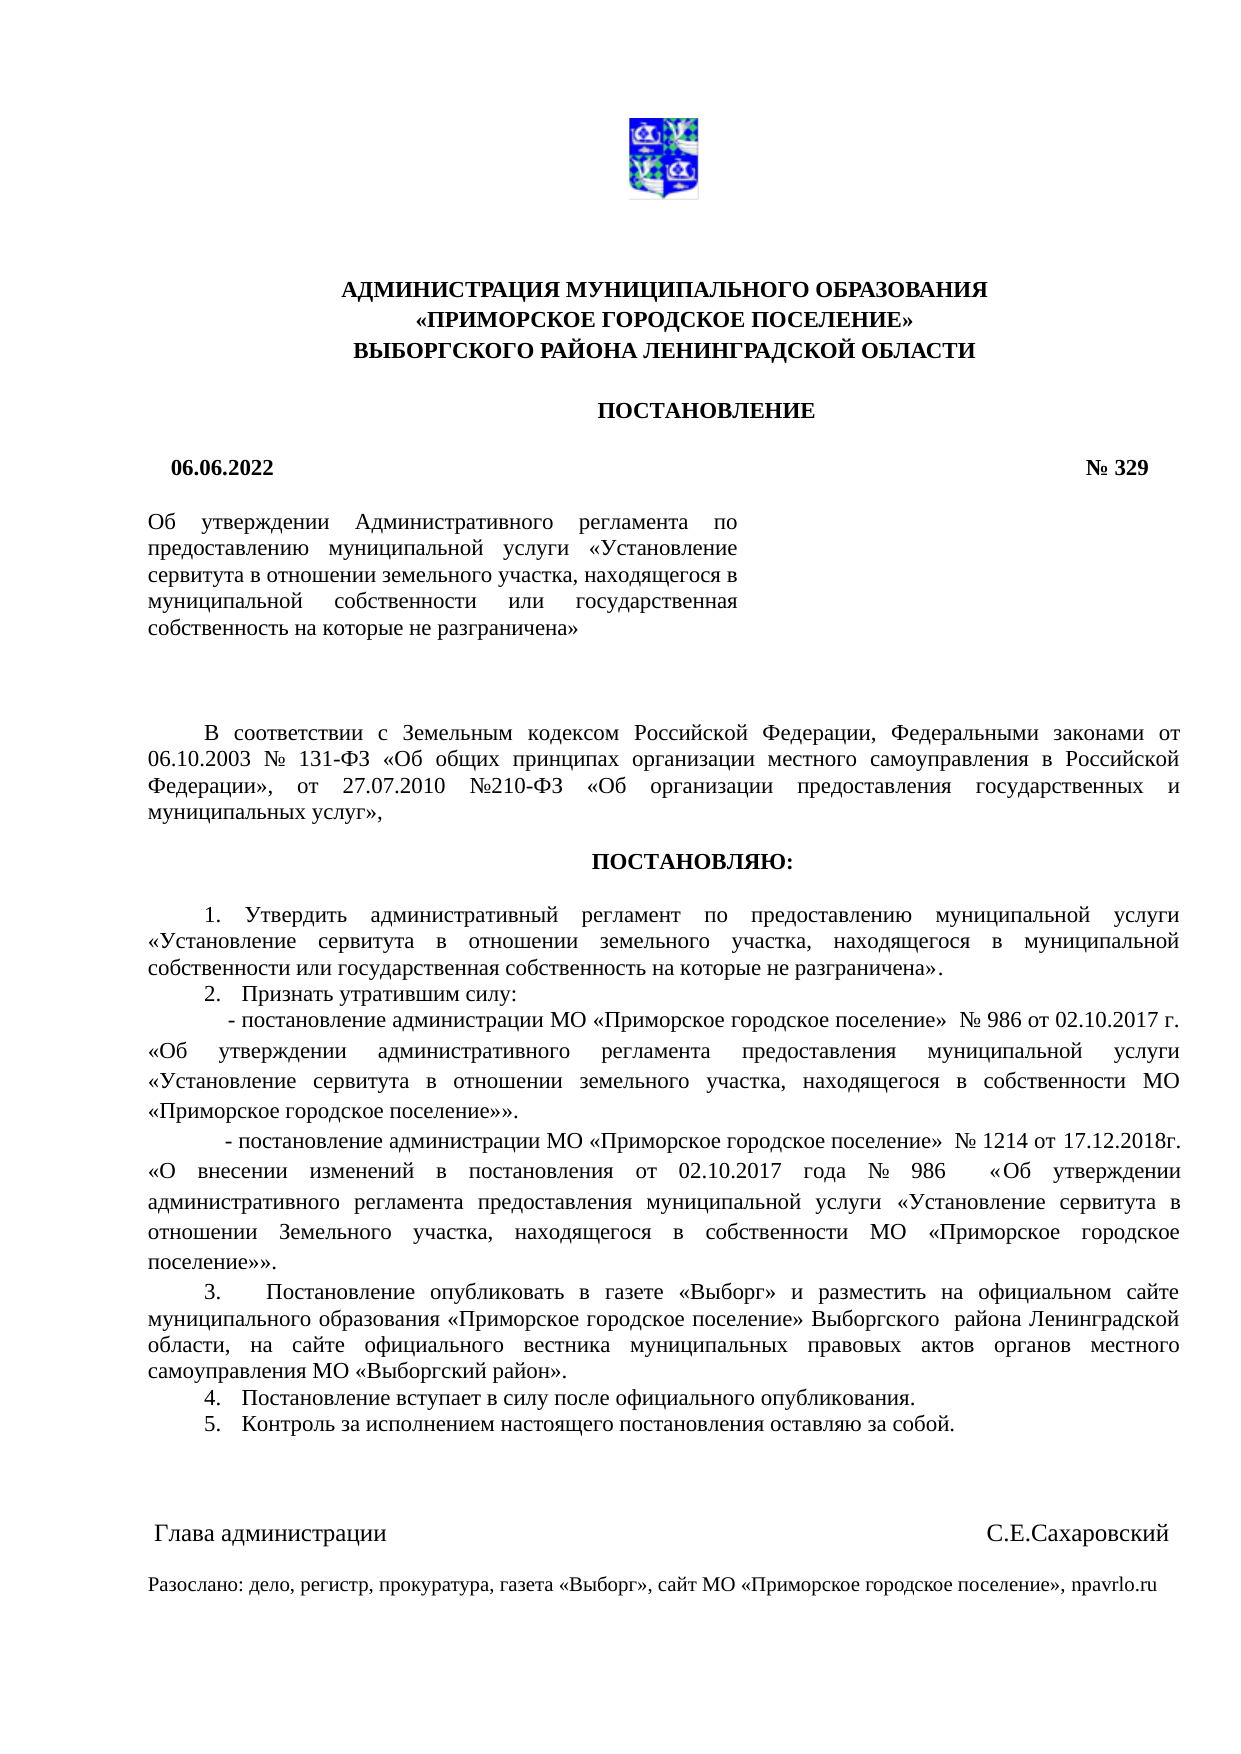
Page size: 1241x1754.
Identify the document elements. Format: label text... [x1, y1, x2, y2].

text - постановление администрации МО «Приморское городское поселение» № 1214 от 17.12.2018г. «О внесении изменений в постановления от 02.10.2017 года № 986 «Об утверждении административного регламента предоставления муниципальной услуги «Установление сервитута в отношении Земельного участка, находящегося в собственности МО «Приморское городское поселение»». [148, 1127, 1181, 1274]
text Глава администрации С.Е.Сахаровский [148, 1518, 1181, 1547]
text «ПРИМОРСКОЕ ГОРОДСКОЕ ПОСЕЛЕНИЕ» [148, 307, 1181, 333]
list Признать утратившим силу: [204, 980, 1181, 1006]
text 1. Утвердить административный регламент по предоставлению муниципальной услуги «Установление сервитута в отношении земельного участка, находящегося в муниципальной собственности или государственная собственность на которые не разграничена». [148, 901, 1181, 980]
text 06.06.2022 № 329 [148, 454, 1181, 480]
text ВЫБОРГСКОГО РАЙОНА ЛЕНИНГРАДСКОЙ ОБЛАСТИ [148, 337, 1181, 363]
text АДМИНИСТРАЦИЯ МУНИЦИПАЛЬНОГО ОБРАЗОВАНИЯ [148, 276, 1181, 303]
text Об утверждении Административного регламента по предоставлению муниципальной услуги «Установление сервитута в отношении земельного участка, находящегося в муниципальной собственности или государственная собственность на которые не разграничена» [148, 508, 738, 640]
picture [629, 118, 700, 201]
list Постановление опубликовать в газете «Выборг» и разместить на официальном сайте муниципального образования «Приморское городское поселение» Выборгского района Ленинградской области, на сайте официального вестника муниципальных правовых актов органов местного самоуправления МО «Выборгский район». [148, 1278, 1181, 1384]
text Разослано: дело, регистр, прокуратура, газета «Выборг», сайт МО «Приморское городское поселение», npavrlo.ru [148, 1572, 1181, 1596]
list Контроль за исполнением настоящего постановления оставляю за собой. [204, 1410, 1181, 1436]
list Постановление вступает в силу после официального опубликования. [204, 1384, 1181, 1410]
text ПОСТАНОВЛЕНИЕ [148, 397, 1190, 423]
text - постановление администрации МО «Приморское городское поселение» № 986 от 02.10.2017 г. «Об утверждении административного регламента предоставления муниципальной услуги «Установление сервитута в отношении земельного участка, находящегося в собственности МО «Приморское городское поселение»». [148, 1006, 1181, 1123]
text ПОСТАНОВЛЯЮ: [148, 848, 1181, 875]
text В соответствии с Земельным кодексом Российской Федерации, Федеральными законами от 06.10.2003 № 131-ФЗ «Об общих принципах организации местного самоуправления в Российской Федерации», от 27.07.2010 №210-ФЗ «Об организации предоставления государственных и муниципальных услуг», [148, 719, 1181, 824]
